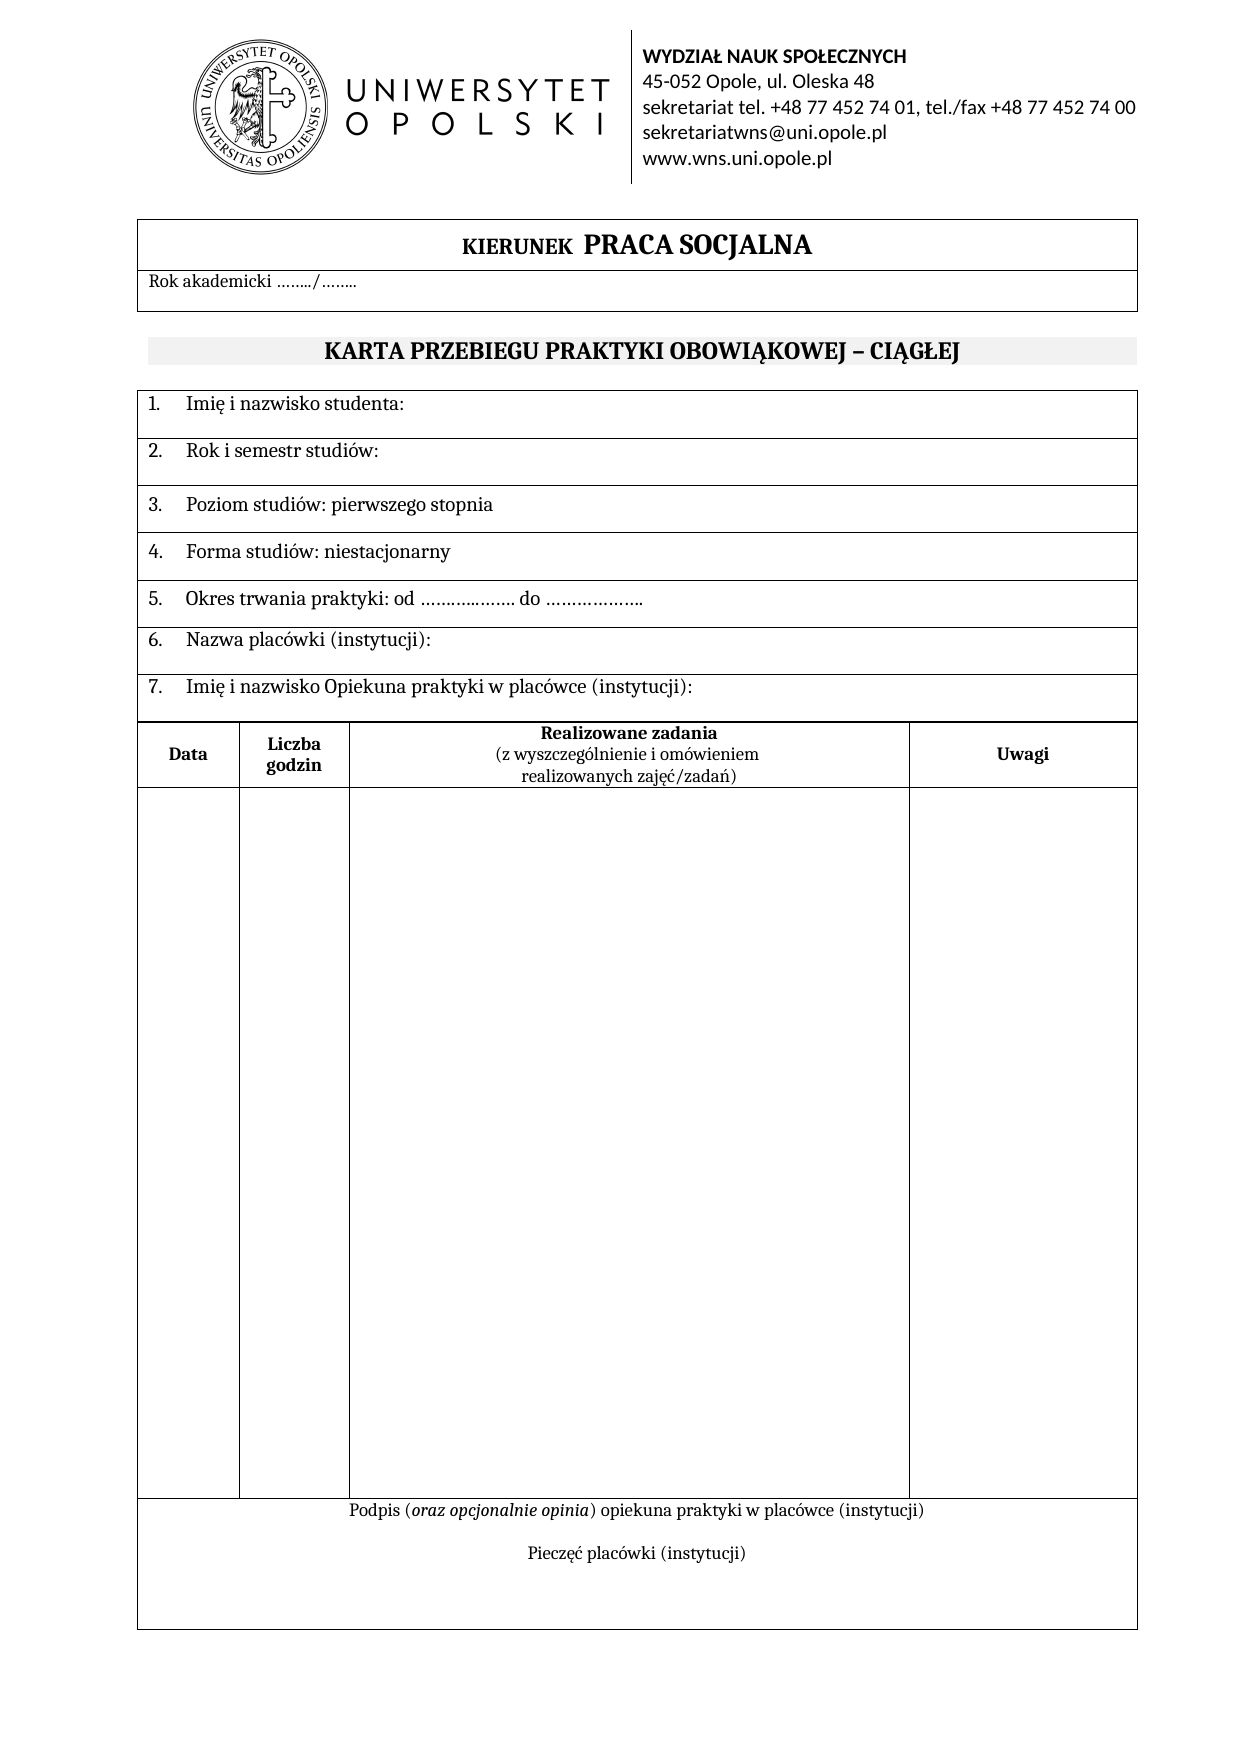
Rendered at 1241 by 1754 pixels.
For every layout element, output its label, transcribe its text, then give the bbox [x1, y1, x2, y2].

table_cell Poziom studiów: pierwszego stopnia [138, 486, 1137, 532]
table_cell Realizowane zadania (z wyszczególnienie i omówieniem realizowanych zajęć/zadań) [350, 723, 909, 787]
table_cell Rok akademicki ……../…….. [138, 271, 1137, 311]
text KARTA PRZEBIEGU PRAKTYKI OBOWIĄKOWEJ – CIĄGŁEJ [148, 337, 1137, 365]
table_header Imię i nazwisko studenta: [138, 391, 1137, 438]
table_cell Nazwa placówki (instytucji): [138, 628, 1137, 674]
table_cell Forma studiów: niestacjonarny [138, 533, 1137, 579]
table_cell Imię i nazwisko Opiekuna praktyki w placówce (instytucji): [138, 675, 1137, 721]
table_cell Okres trwania praktyki: od …….…..……. do ………………. [138, 581, 1137, 627]
picture [182, 29, 620, 185]
table_cell Liczba godzin [240, 723, 349, 787]
table_cell Uwagi [910, 723, 1137, 787]
table_header KIERUNEK PRACA SOCJALNA [138, 220, 1137, 269]
table_cell Data [138, 723, 239, 787]
table_cell [910, 788, 1137, 1498]
table_cell Rok i semestr studiów: [138, 439, 1137, 485]
table_cell Podpis (oraz opcjonalnie opinia) opiekuna praktyki w placówce (instytucji) Pieczęć placówki (instytucji) [138, 1499, 1137, 1628]
table_cell [138, 788, 239, 1498]
table_cell [240, 788, 349, 1498]
table_cell [350, 788, 909, 1498]
